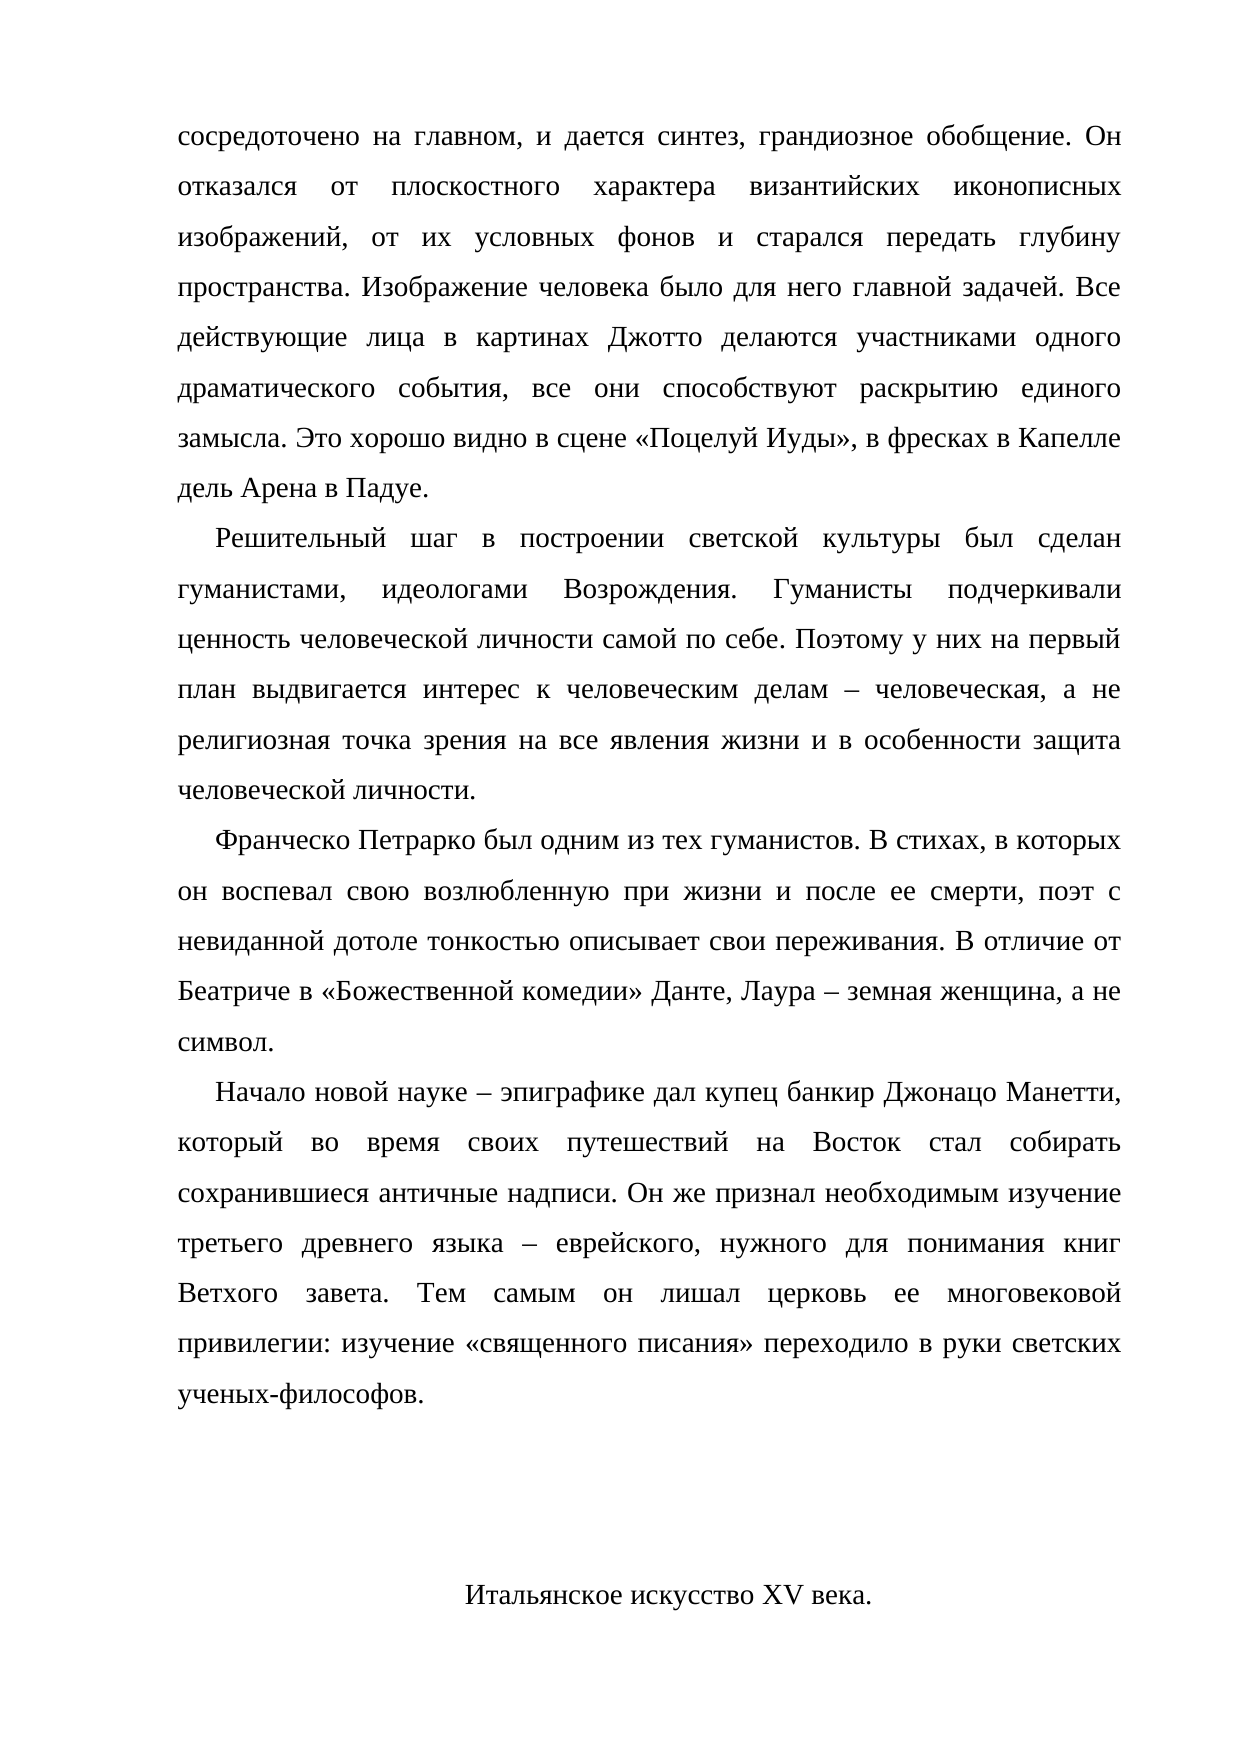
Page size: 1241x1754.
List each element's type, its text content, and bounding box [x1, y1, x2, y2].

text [177, 118, 1122, 504]
text Итальянское искусство XV века. [177, 1577, 1122, 1611]
text Франческо Петрарко был одним из тех гуманистов. В стихах, в которых он воспевал свою возлюбленную при жизни и после ее смерти, поэт с невиданной дотоле тонкостью описывает свои переживания. В отличие от Беатриче в «Божественной комедии» Данте, Лаура – земная женщина, а не символ. [177, 822, 1122, 1057]
text Решительный шаг в построении светской культуры был сделан гуманистами, идеологами Возрождения. Гуманисты подчеркивали ценность человеческой личности самой по себе. Поэтому у них на первый план выдвигается интерес к человеческим делам – человеческая, а не религиозная точка зрения на все явления жизни и в особенности защита человеческой личности. [177, 521, 1122, 806]
text Начало новой науке – эпиграфике дал купец банкир Джонацо Манетти, который во время своих путешествий на Восток стал собирать сохранившиеся античные надписи. Он же признал необходимым изучение третьего древнего языка – еврейского, нужного для понимания книг Ветхого завета. Тем самым он лишал церковь ее многовековой привилегии: изучение «священного писания» переходило в руки светских ученых-философов. [177, 1074, 1122, 1409]
